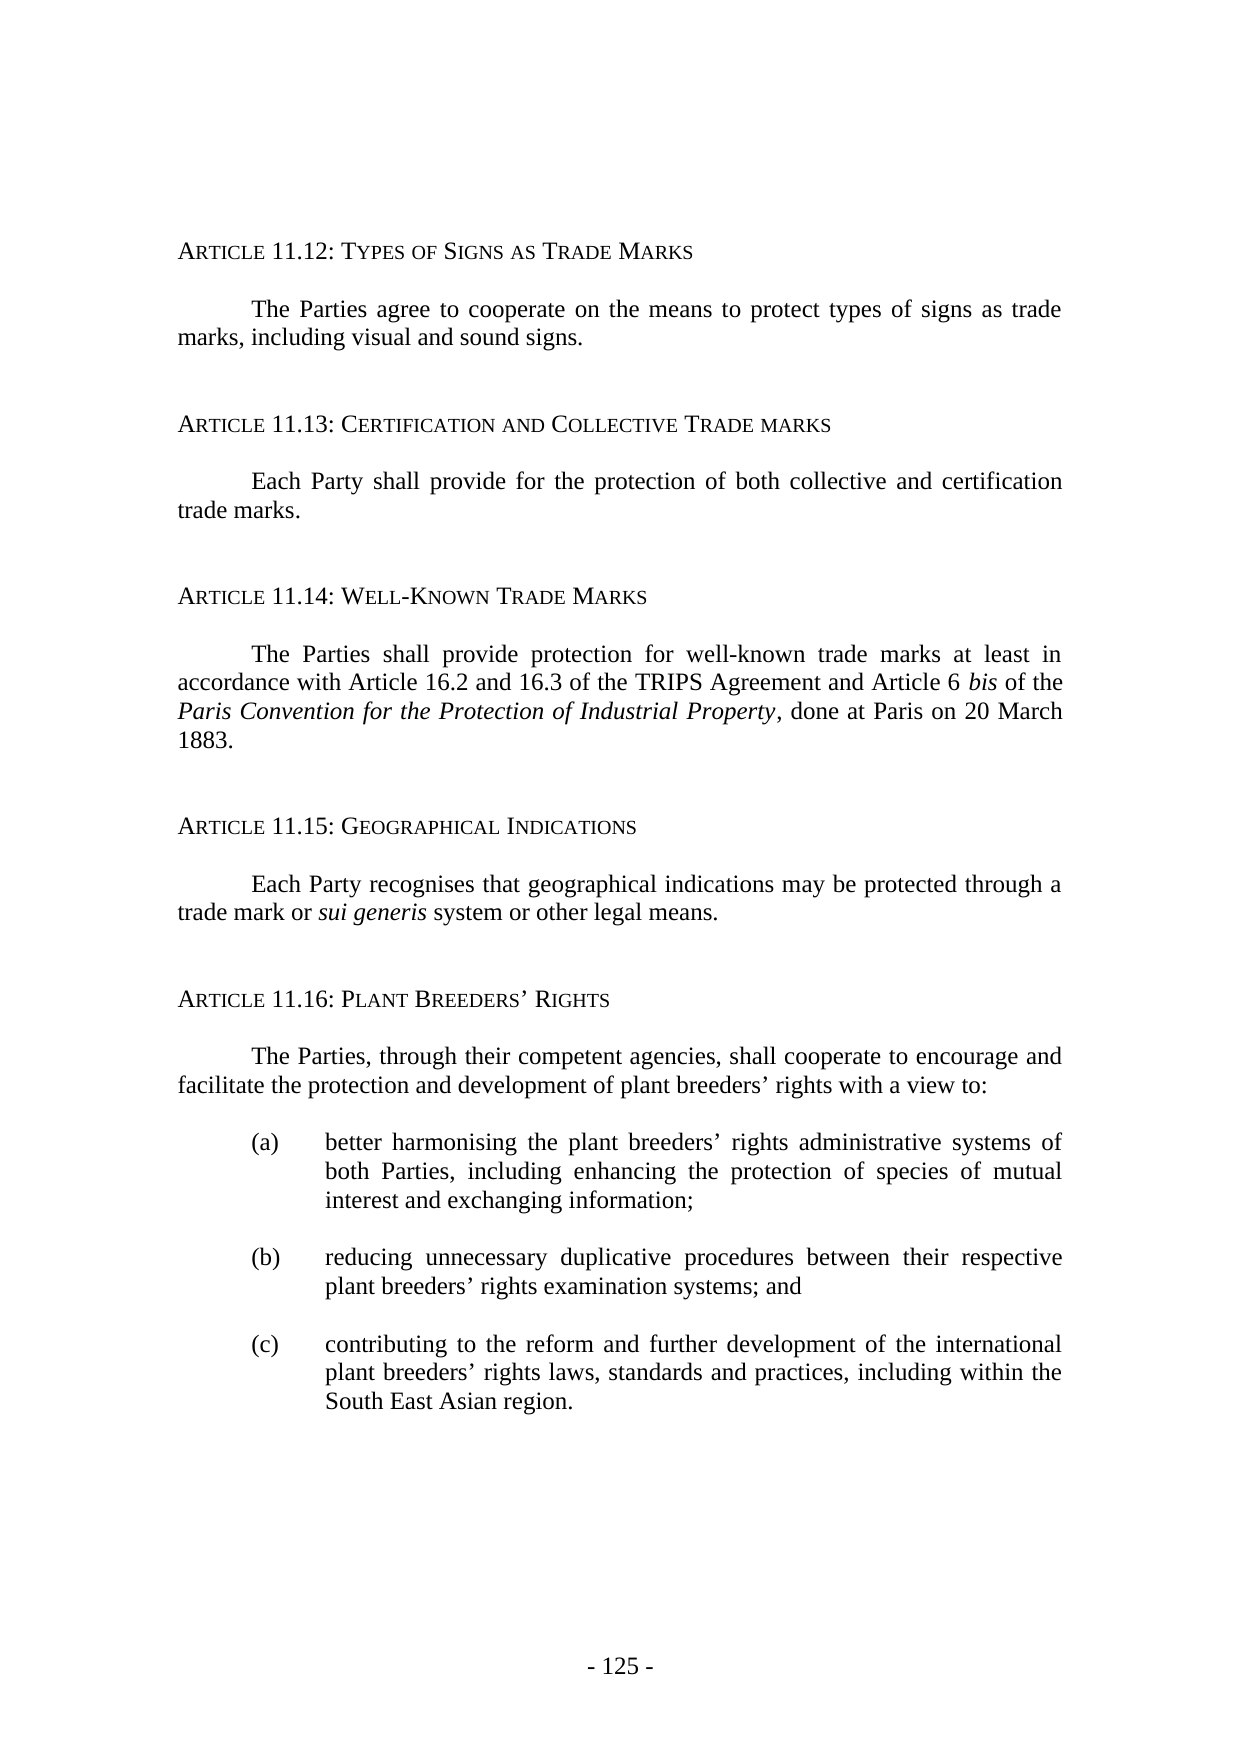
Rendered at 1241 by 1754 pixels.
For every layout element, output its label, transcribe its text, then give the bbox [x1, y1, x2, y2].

text Article 11.14: Well-Known Trade Marks [177, 581, 1063, 610]
text Article 11.13: Certification and Collective Trade marks [177, 409, 1063, 437]
text Article 11.12: Types of Signs as Trade Marks [177, 236, 1063, 265]
text (a) better harmonising the plant breeders’ rights administrative systems of both Parties, including enhancing the protection of species of mutual interest and exchanging information; [251, 1127, 1063, 1214]
text Each Party recognises that geographical indications may be protected through a trade mark or sui generis system or other legal means. [177, 869, 1063, 926]
text The Parties, through their competent agencies, shall cooperate to encourage and facilitate the protection and development of plant breeders’ rights with a view to: [177, 1041, 1063, 1099]
text Each Party shall provide for the protection of both collective and certification trade marks. [177, 466, 1063, 524]
text The Parties shall provide protection for well-known trade marks at least in accordance with Article 16.2 and 16.3 of the TRIPS Agreement and Article 6 bis of the Paris Convention for the Protection of Industrial Property, done at Paris on 20 March 1883. [177, 639, 1063, 754]
text (b) reducing unnecessary duplicative procedures between their respective plant breeders’ rights examination systems; and [251, 1242, 1063, 1300]
text (c) contributing to the reform and further development of the international plant breeders’ rights laws, standards and practices, including within the South East Asian region. [251, 1329, 1063, 1415]
text Article 11.16: Plant Breeders’ Rights [177, 984, 1063, 1012]
text The Parties agree to cooperate on the means to protect types of signs as trade marks, including visual and sound signs. [177, 294, 1063, 351]
text Article 11.15: Geographical Indications [177, 811, 1063, 840]
